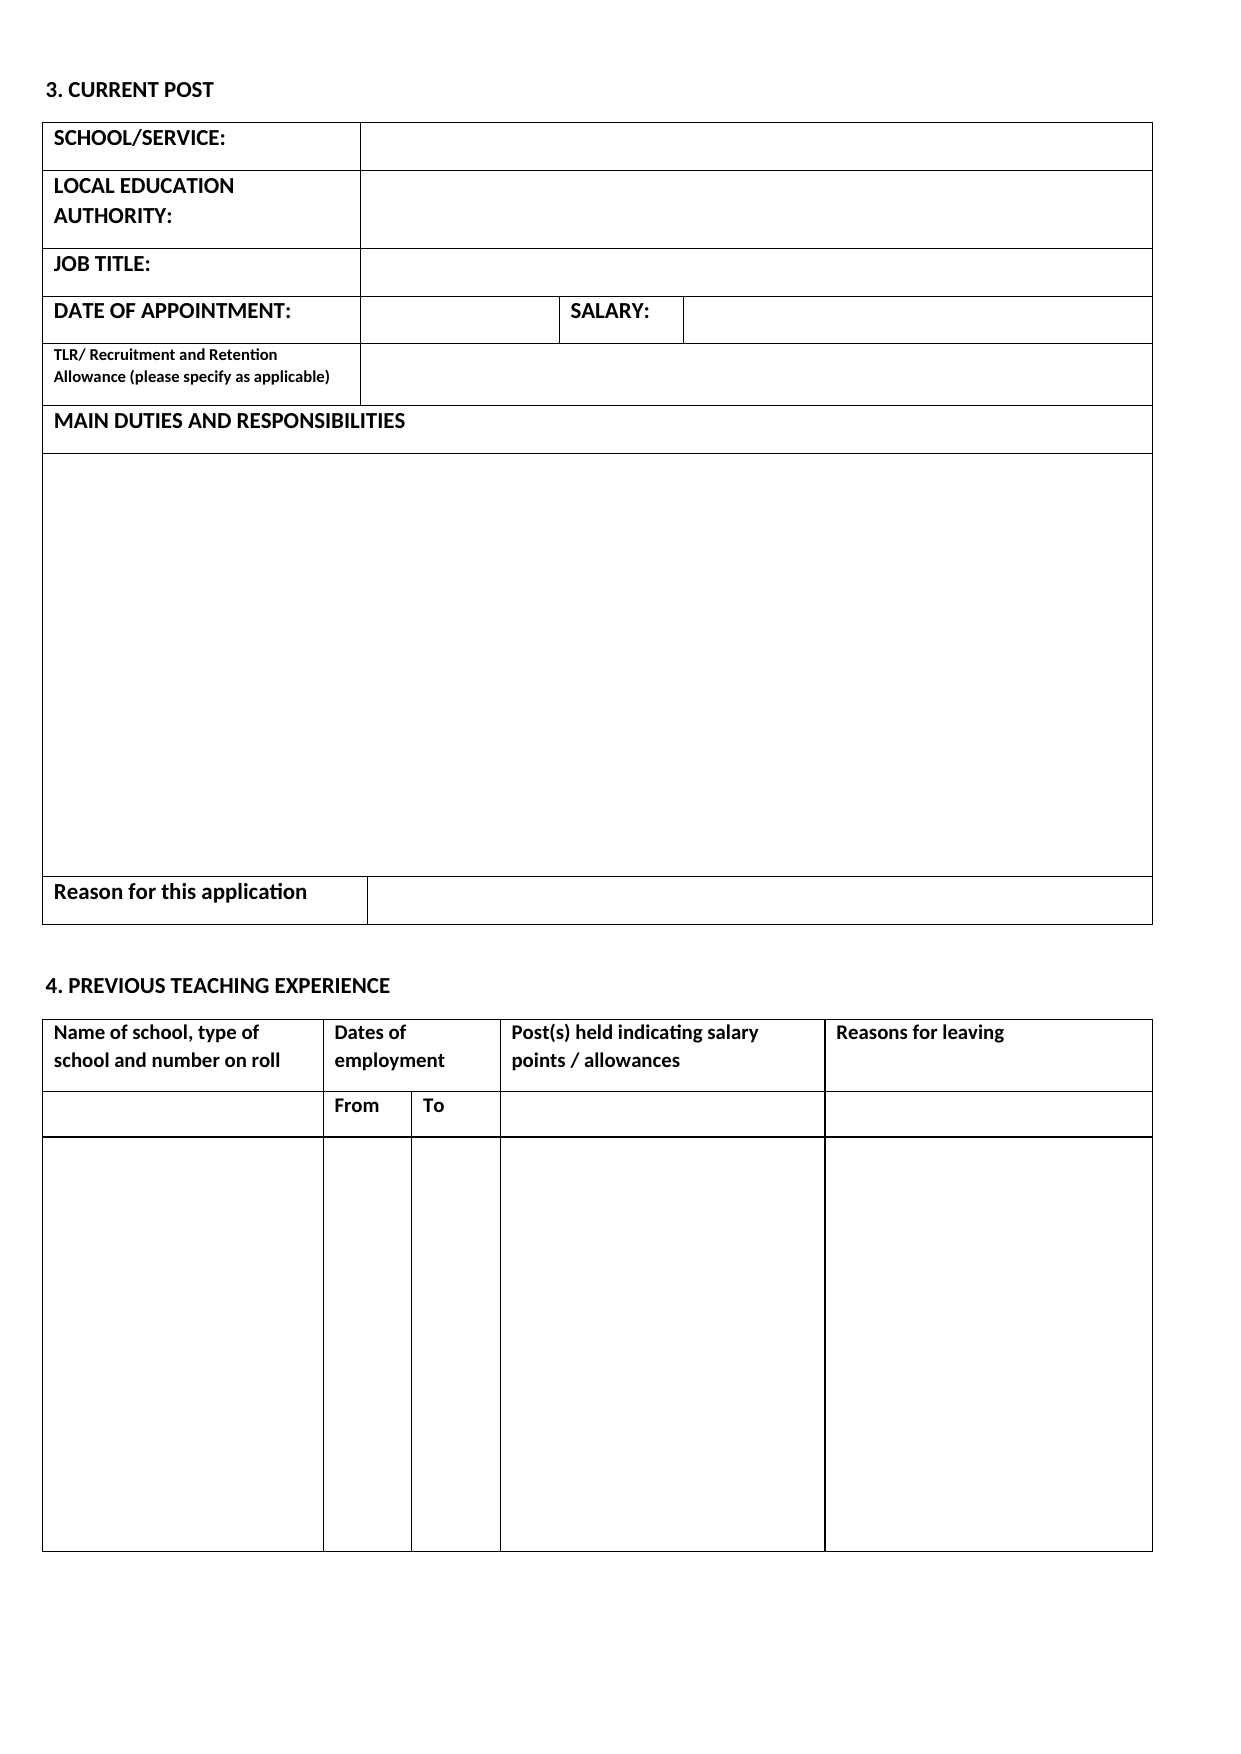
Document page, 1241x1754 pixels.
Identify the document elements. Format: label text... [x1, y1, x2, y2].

table_cell [684, 297, 1152, 343]
text 3. CURRENT POST [45, 75, 1165, 103]
table_cell Reason for this application [43, 877, 367, 924]
table_cell [324, 1138, 411, 1551]
table_header Reasons for leaving [826, 1020, 1152, 1091]
table_cell TLR/ Recruitment and Retention Allowance (please specify as applicable) [43, 344, 360, 405]
table_header [361, 123, 1152, 170]
table_cell [361, 297, 559, 343]
table_cell [412, 1138, 500, 1551]
table_header Name of school, type of school and number on roll [43, 1020, 323, 1091]
table_cell LOCAL EDUCATION AUTHORITY: [43, 171, 360, 248]
table_cell [43, 1138, 323, 1551]
table_cell JOB TITLE: [43, 249, 360, 296]
table_cell [361, 344, 1152, 405]
table_header Post(s) held indicating salary points / allowances [501, 1020, 824, 1091]
table_cell [43, 1092, 323, 1136]
text 4. PREVIOUS TEACHING EXPERIENCE [45, 972, 1165, 1000]
table_cell [361, 249, 1152, 296]
table_cell MAIN DUTIES AND RESPONSIBILITIES [43, 406, 1152, 453]
table_cell To [412, 1092, 500, 1136]
table_cell [361, 171, 1152, 248]
table_cell [826, 1138, 1152, 1551]
table_header SCHOOL/SERVICE: [43, 123, 360, 170]
table_cell [826, 1092, 1152, 1136]
table_header Dates of employment [324, 1020, 500, 1091]
table_cell From [324, 1092, 411, 1136]
table_cell SALARY: [560, 297, 683, 343]
table_cell DATE OF APPOINTMENT: [43, 297, 360, 343]
table_cell [368, 877, 1152, 924]
table_cell [501, 1138, 824, 1551]
table_cell [43, 454, 1152, 876]
table_cell [501, 1092, 824, 1136]
